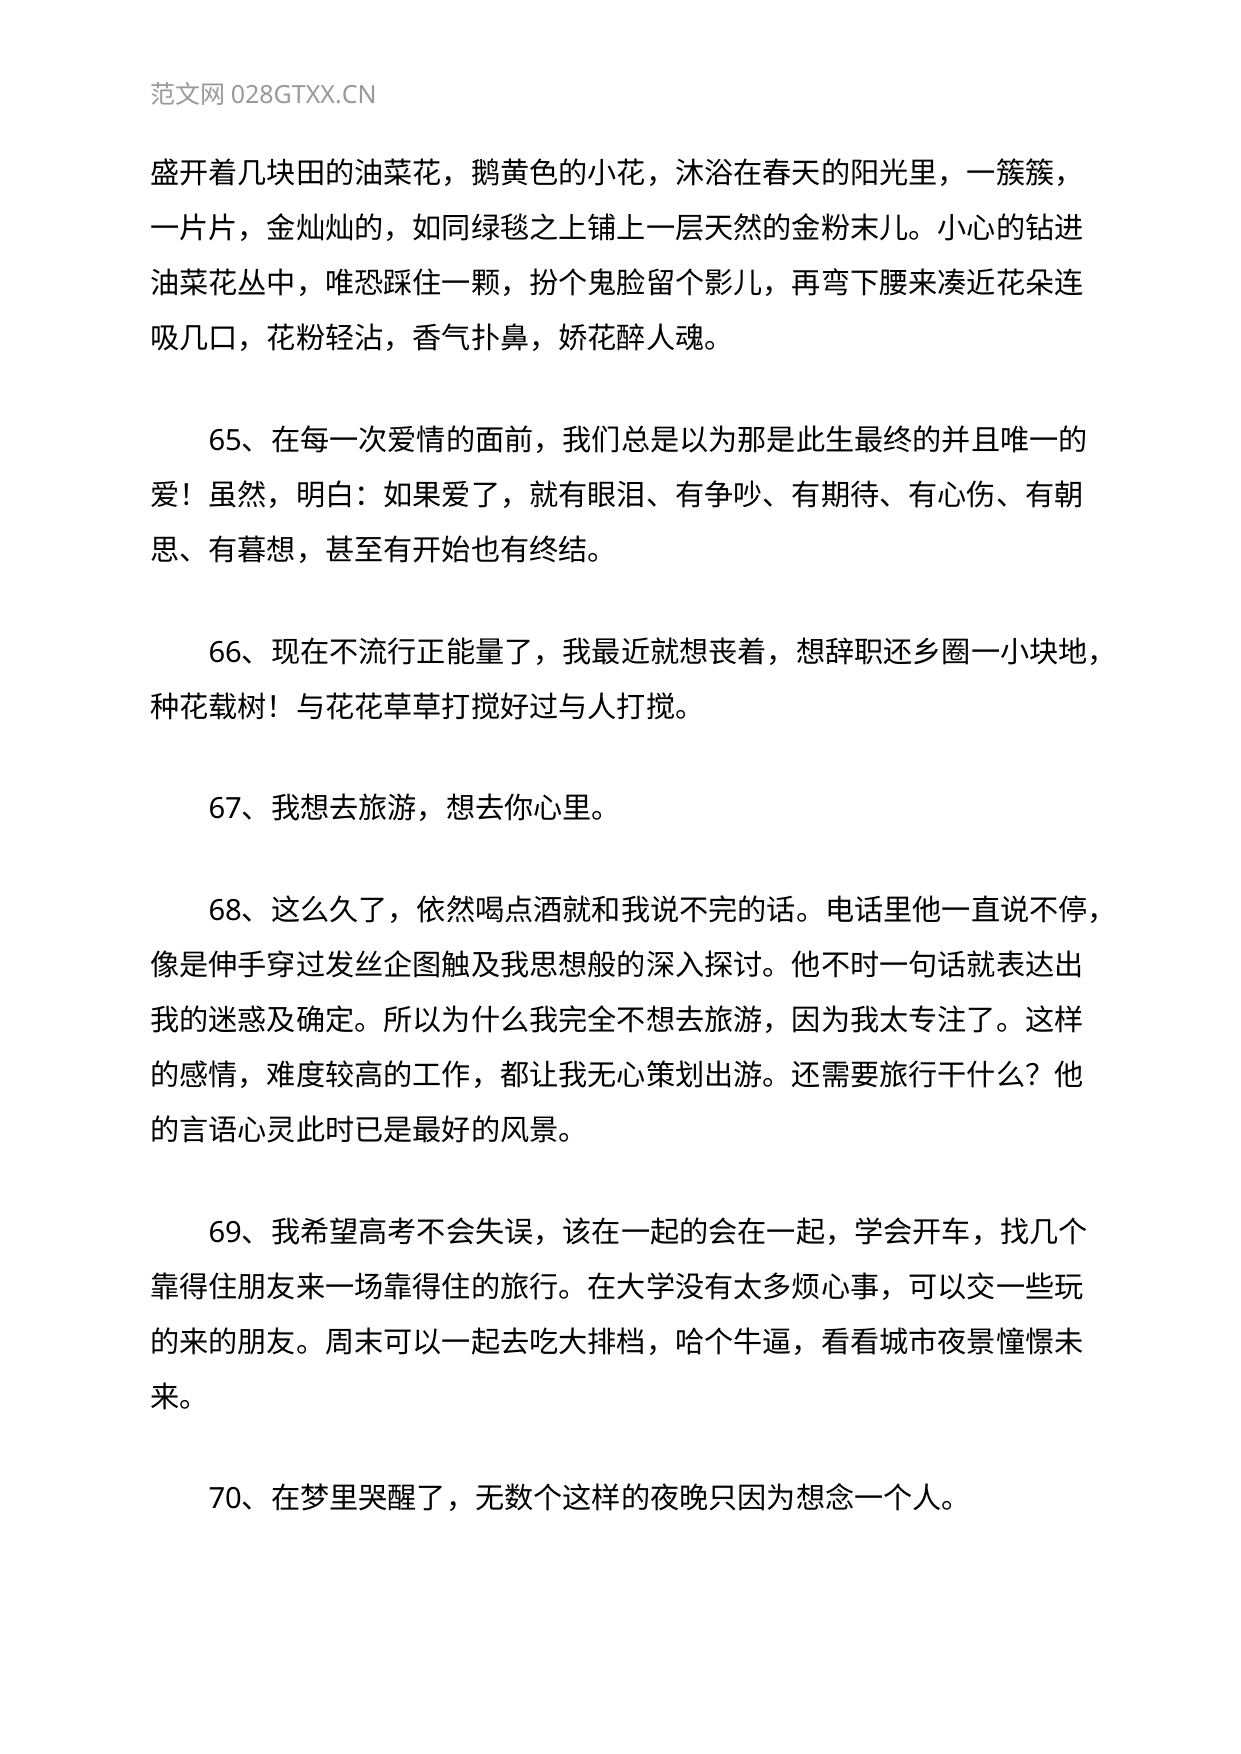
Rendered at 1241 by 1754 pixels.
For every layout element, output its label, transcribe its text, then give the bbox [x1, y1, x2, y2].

text 66、现在不流行正能量了，我最近就想丧着，想辞职还乡圈一小块地，种花载树！与花花草草打搅好过与人打搅。 [150, 628, 1090, 725]
text 67、我想去旅游，想去你心里。 [150, 785, 1090, 827]
text 70、在梦里哭醒了，无数个这样的夜晚只因为想念一个人。 [150, 1475, 1090, 1517]
text 68、这么久了，依然喝点酒就和我说不完的话。电话里他一直说不停，像是伸手穿过发丝企图触及我思想般的深入探讨。他不时一句话就表达出我的迷惑及确定。所以为什么我完全不想去旅游，因为我太专注了。这样的感情，难度较高的工作，都让我无心策划出游。还需要旅行干什么？他的言语心灵此时已是最好的风景。 [150, 887, 1090, 1149]
text 69、我希望高考不会失误，该在一起的会在一起，学会开车，找几个靠得住朋友来一场靠得住的旅行。在大学没有太多烦心事，可以交一些玩的来的朋友。周末可以一起去吃大排档，哈个牛逼，看看城市夜景憧憬未来。 [150, 1208, 1090, 1415]
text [150, 150, 1090, 357]
text 65、在每一次爱情的面前，我们总是以为那是此生最终的并且唯一的爱！虽然，明白：如果爱了，就有眼泪、有争吵、有期待、有心伤、有朝思、有暮想，甚至有开始也有终结。 [150, 416, 1090, 569]
